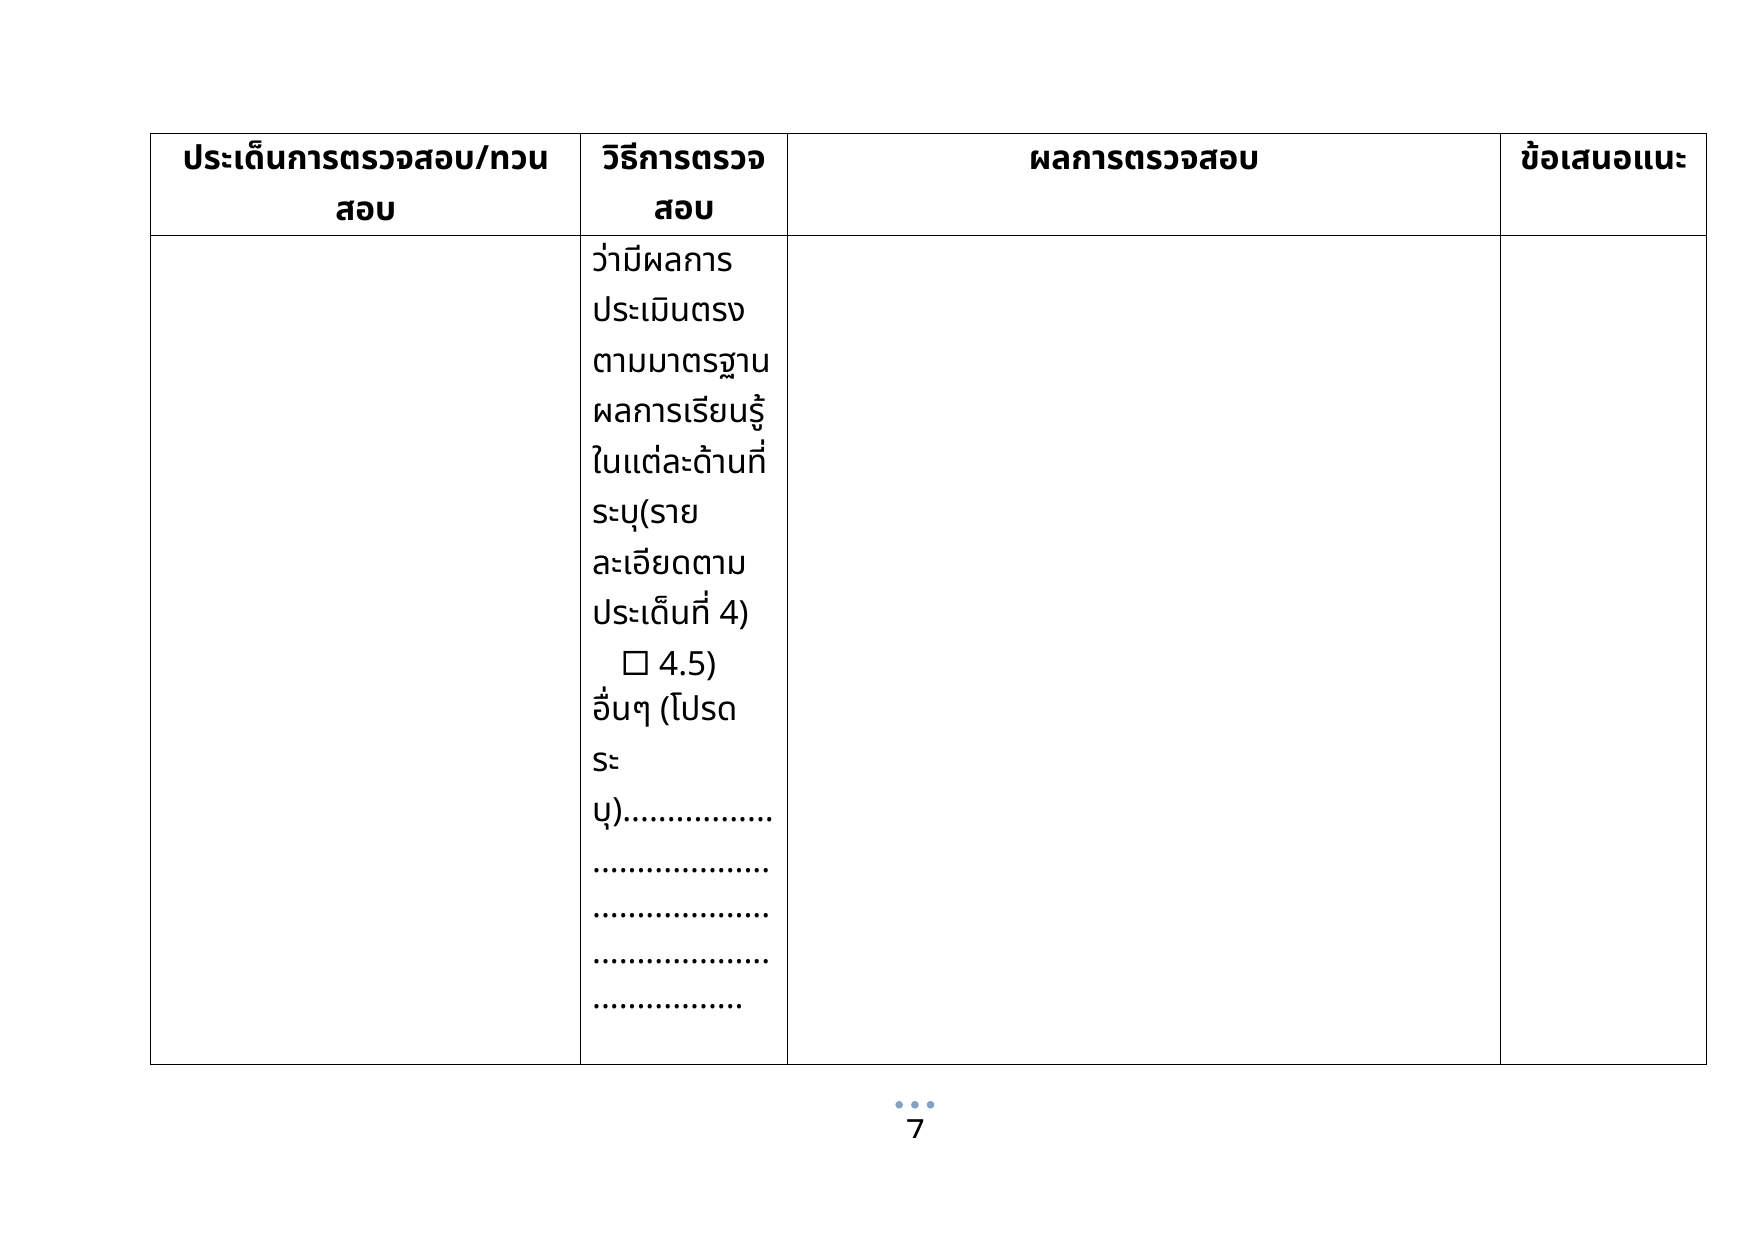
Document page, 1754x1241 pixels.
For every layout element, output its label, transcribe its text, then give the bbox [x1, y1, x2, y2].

table_header ข้อเสนอแนะ [1501, 134, 1706, 235]
table_header ประเด็นการตรวจสอบ/ทวนสอบ [151, 134, 580, 235]
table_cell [581, 236, 787, 1064]
table_header วิธีการตรวจสอบ [581, 134, 787, 235]
table_cell [1501, 236, 1706, 1064]
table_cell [151, 236, 580, 1064]
table_cell [788, 236, 1500, 1064]
table_header ผลการตรวจสอบ [788, 134, 1500, 235]
